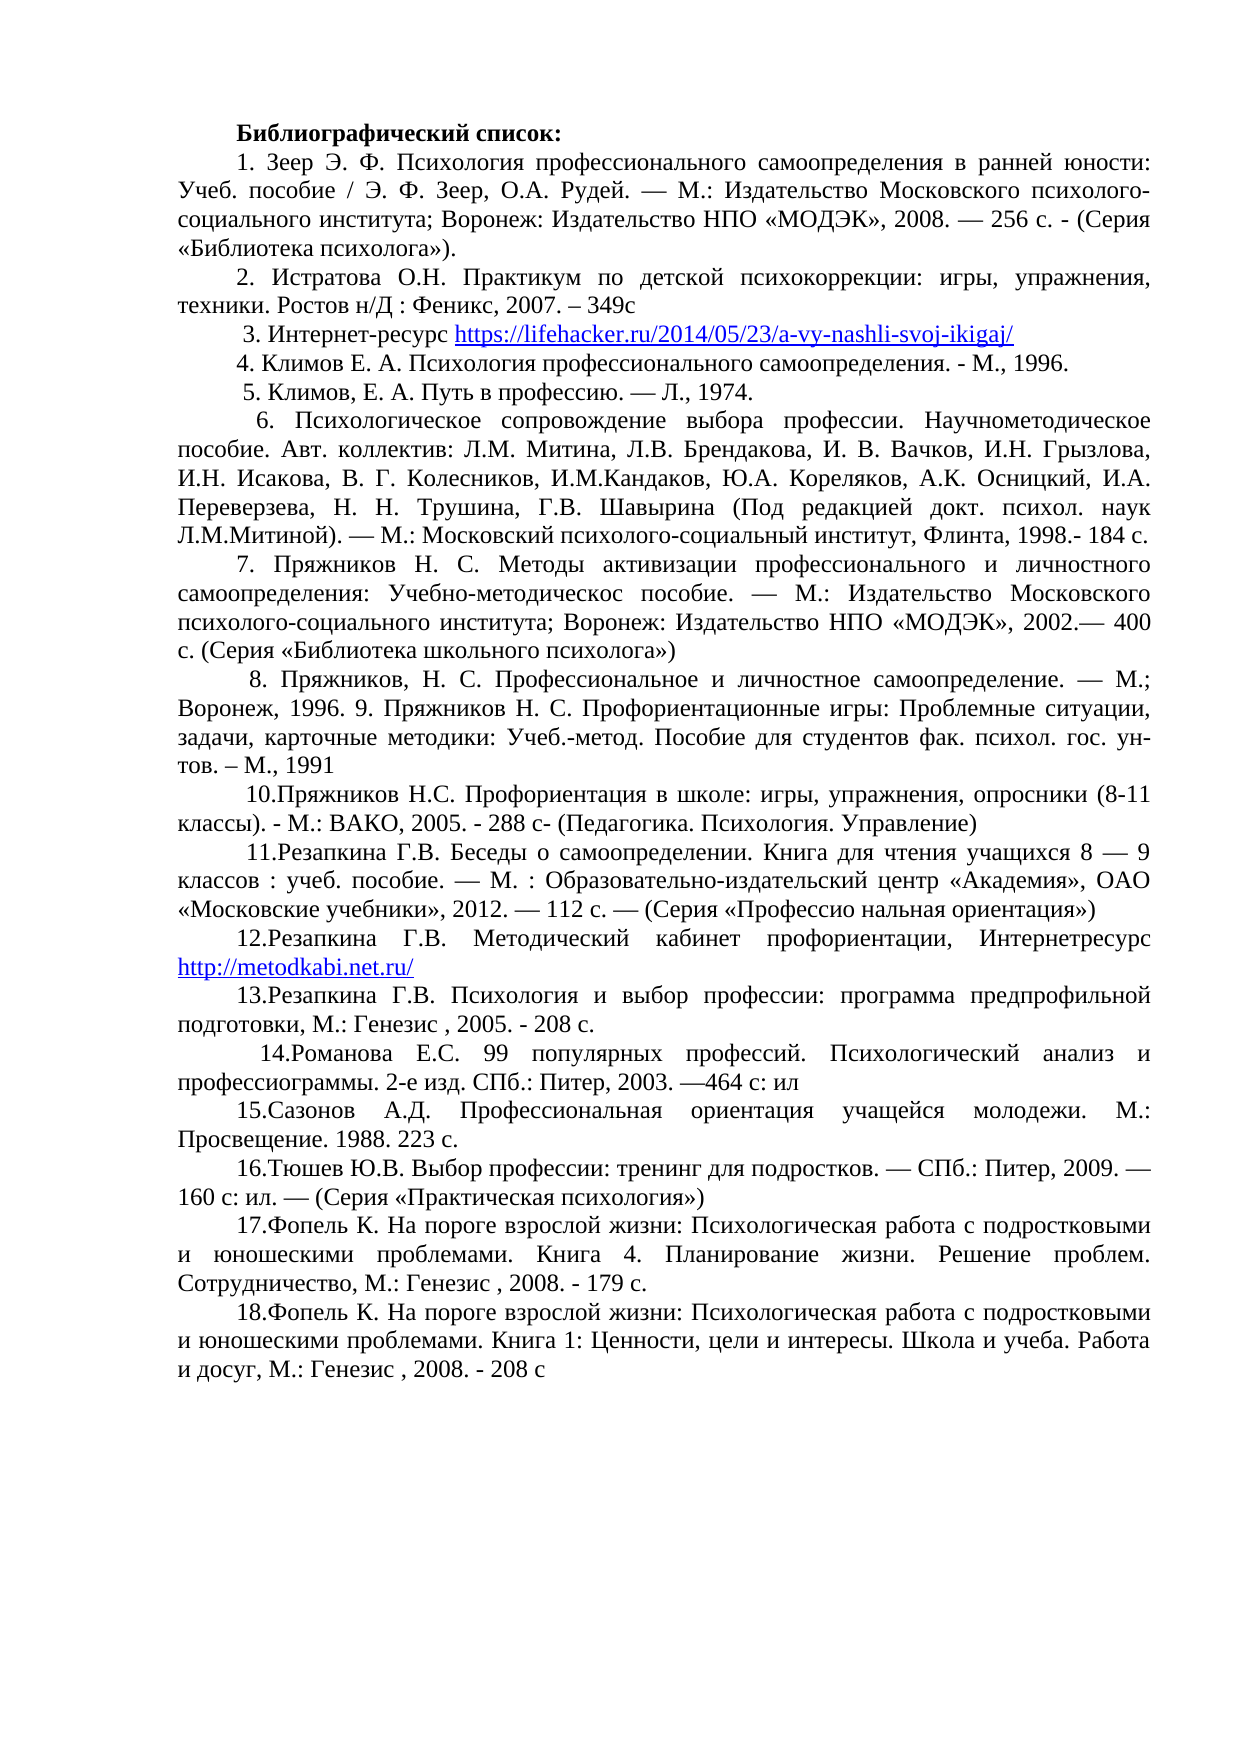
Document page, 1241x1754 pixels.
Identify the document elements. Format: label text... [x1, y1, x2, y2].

text 10.Пряжников Н.С. Профориентация в школе: игры, упражнения, опросники (8-11 классы). - М.: ВАКО, 2005. - 288 с- (Педагогика. Психология. Управление) [177, 779, 1152, 837]
text 5. Климов, Е. А. Путь в профессию. — Л., 1974. [177, 377, 1152, 406]
text 3. Интернет-ресурс https://lifehacker.ru/2014/05/23/a-vy-nashli-svoj-ikigaj/ [177, 319, 1152, 348]
text 16.Тюшев Ю.В. Выбор профессии: тренинг для подростков. — СПб.: Питер, 2009. — 160 с: ил. — (Серия «Практическая психология») [177, 1153, 1152, 1211]
text 17.Фопель К. На пороге взрослой жизни: Психологическая работа с подростковыми и юношескими проблемами. Книга 4. Планирование жизни. Решение проблем. Сотрудничество, М.: Генезис , 2008. - 179 с. [177, 1211, 1152, 1297]
text 2. Истратова О.Н. Практикум по детской психокоррекции: игры, упражнения, техники. Ростов н/Д : Феникс, 2007. – 349с [177, 262, 1152, 319]
text 13.Резапкина Г.В. Психология и выбор профессии: программа предпрофильной подготовки, М.: Генезис , 2005. - 208 с. [177, 981, 1152, 1038]
text 6. Психологическое сопровождение выбора профессии. Научнометодическое пособие. Авт. коллектив: Л.М. Митина, Л.В. Брендакова, И. В. Вачков, И.Н. Грызлова, И.Н. Исакова, В. Г. Колесников, И.М.Кандаков, Ю.А. Кореляков, А.К. Осницкий, И.А. Переверзева, Н. Н. Трушина, Г.В. Шавырина (Под редакцией докт. психол. наук Л.М.Митиной). — М.: Московский психолого-социальный институт, Флинта, 1998.- 184 с. [177, 406, 1152, 549]
text 11.Резапкина Г.В. Беседы о самоопределении. Книга для чтения учащихся 8 — 9 классов : учеб. пособие. — М. : Образовательно-издательский центр «Академия», ОАО «Московские учебники», 2012. — 112 с. — (Серия «Профессио нальная ориентация») [177, 837, 1152, 923]
text 8. Пряжников, Н. С. Профессиональное и личностное самоопределение. — М.; Воронеж, 1996. 9. Пряжников Н. С. Профориентационные игры: Проблемные ситуации, задачи, карточные методики: Учеб.-метод. Пособие для студентов фак. психол. гос. ун-тов. – М., 1991 [177, 664, 1152, 779]
text 18.Фопель К. На пороге взрослой жизни: Психологическая работа с подростковыми и юношескими проблемами. Книга 1: Ценности, цели и интересы. Школа и учеба. Работа и досуг, М.: Генезис , 2008. - 208 с [177, 1297, 1152, 1383]
text 7. Пряжников Н. С. Методы активизации профессионального и личностного самоопределения: Учебно-методическос пособие. — М.: Издательство Московского психолого-социального института; Воронеж: Издательство НПО «МОДЭК», 2002.— 400 с. (Серия «Библиотека школьного психолога») [177, 549, 1152, 664]
text 15.Сазонов А.Д. Профессиональная ориентация учащейся молодежи. М.: Просвещение. 1988. 223 с. [177, 1096, 1152, 1153]
text 12.Резапкина Г.В. Методический кабинет профориентации, Интернетресурс http://metodkabi.net.ru/ [177, 923, 1152, 981]
text 1. Зеер Э. Ф. Психология профессионального самоопределения в ранней юности: Учеб. пособие / Э. Ф. Зеер, О.А. Рудей. — М.: Издательство Московского психолого-социального института; Воронеж: Издательство НПО «МОДЭК», 2008. — 256 с. - (Серия «Библиотека психолога»). [177, 147, 1152, 262]
text 14.Романова Е.С. 99 популярных профессий. Психологический анализ и профессиограммы. 2-е изд. СПб.: Питер, 2003. —464 с: ил [177, 1038, 1152, 1096]
text Библиографический список: [177, 118, 1152, 147]
text 4. Климов Е. А. Психология профессионального самоопределения. - М., 1996. [177, 348, 1152, 377]
